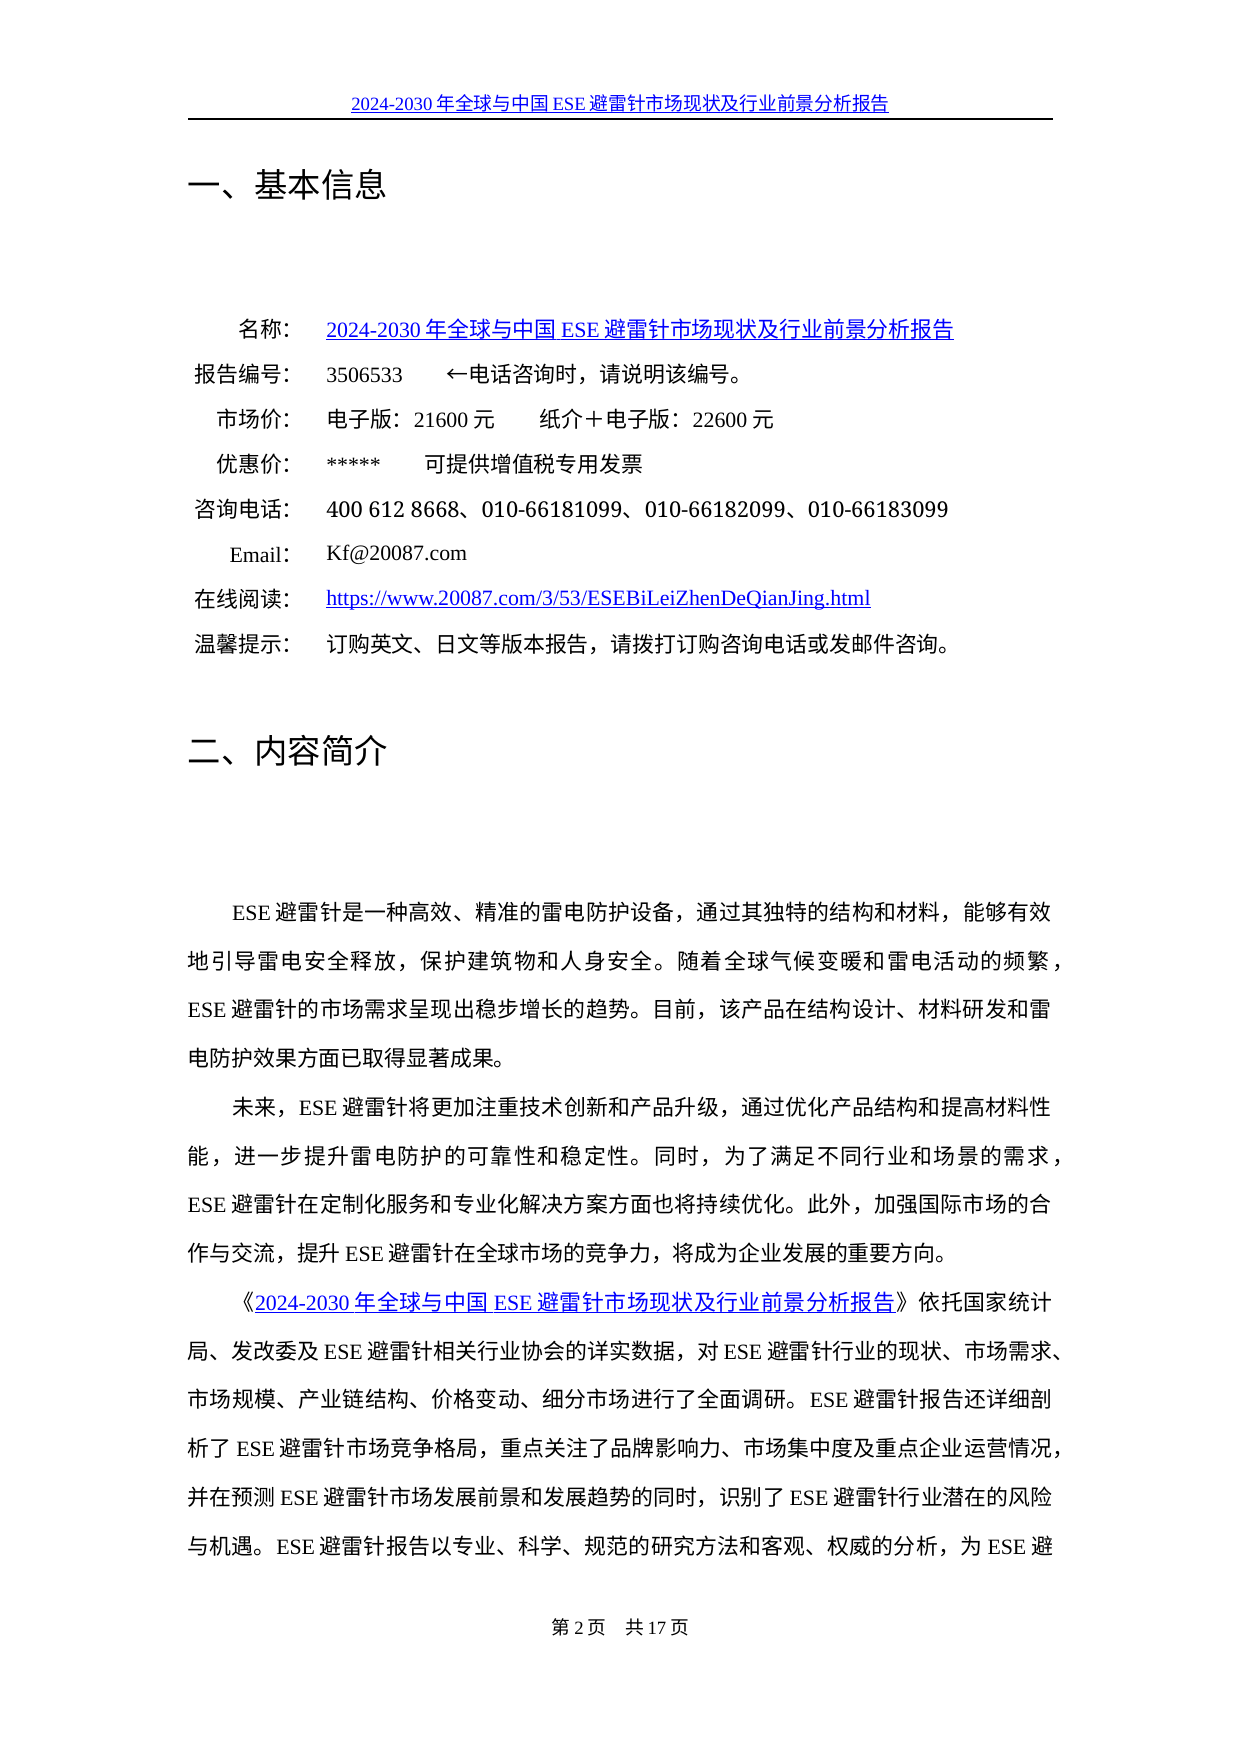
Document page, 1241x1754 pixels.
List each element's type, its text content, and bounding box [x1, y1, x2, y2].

table_cell Kf@20087.com [315, 537, 1073, 582]
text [187, 894, 1053, 1561]
table_cell 报告编号： [167, 357, 315, 402]
title 一、基本信息 [187, 150, 1053, 215]
table_cell 在线阅读： [167, 582, 315, 627]
table_cell 咨询电话： [167, 492, 315, 537]
table_cell 400 612 8668、010-66181099、010-66182099、010-66183099 [315, 492, 1073, 537]
table_cell 市场价： [167, 402, 315, 447]
table_cell ***** 可提供增值税专用发票 [315, 447, 1073, 492]
table_header 名称： [167, 312, 315, 357]
table_cell 温馨提示： [167, 627, 315, 672]
title 二、内容简介 [187, 717, 1053, 782]
table_cell Email： [167, 537, 315, 582]
table_cell [315, 582, 1073, 627]
table_header 2024-2030年全球与中国ESE避雷针市场现状及行业前景分析报告 [315, 312, 1073, 357]
table_cell 电子版：21600 元 纸介＋电子版：22600 元 [315, 402, 1073, 447]
table_cell 3506533 ←电话咨询时，请说明该编号。 [315, 357, 1073, 402]
table_cell 订购英文、日文等版本报告，请拨打订购咨询电话或发邮件咨询。 [315, 627, 1073, 672]
table_cell 优惠价： [167, 447, 315, 492]
